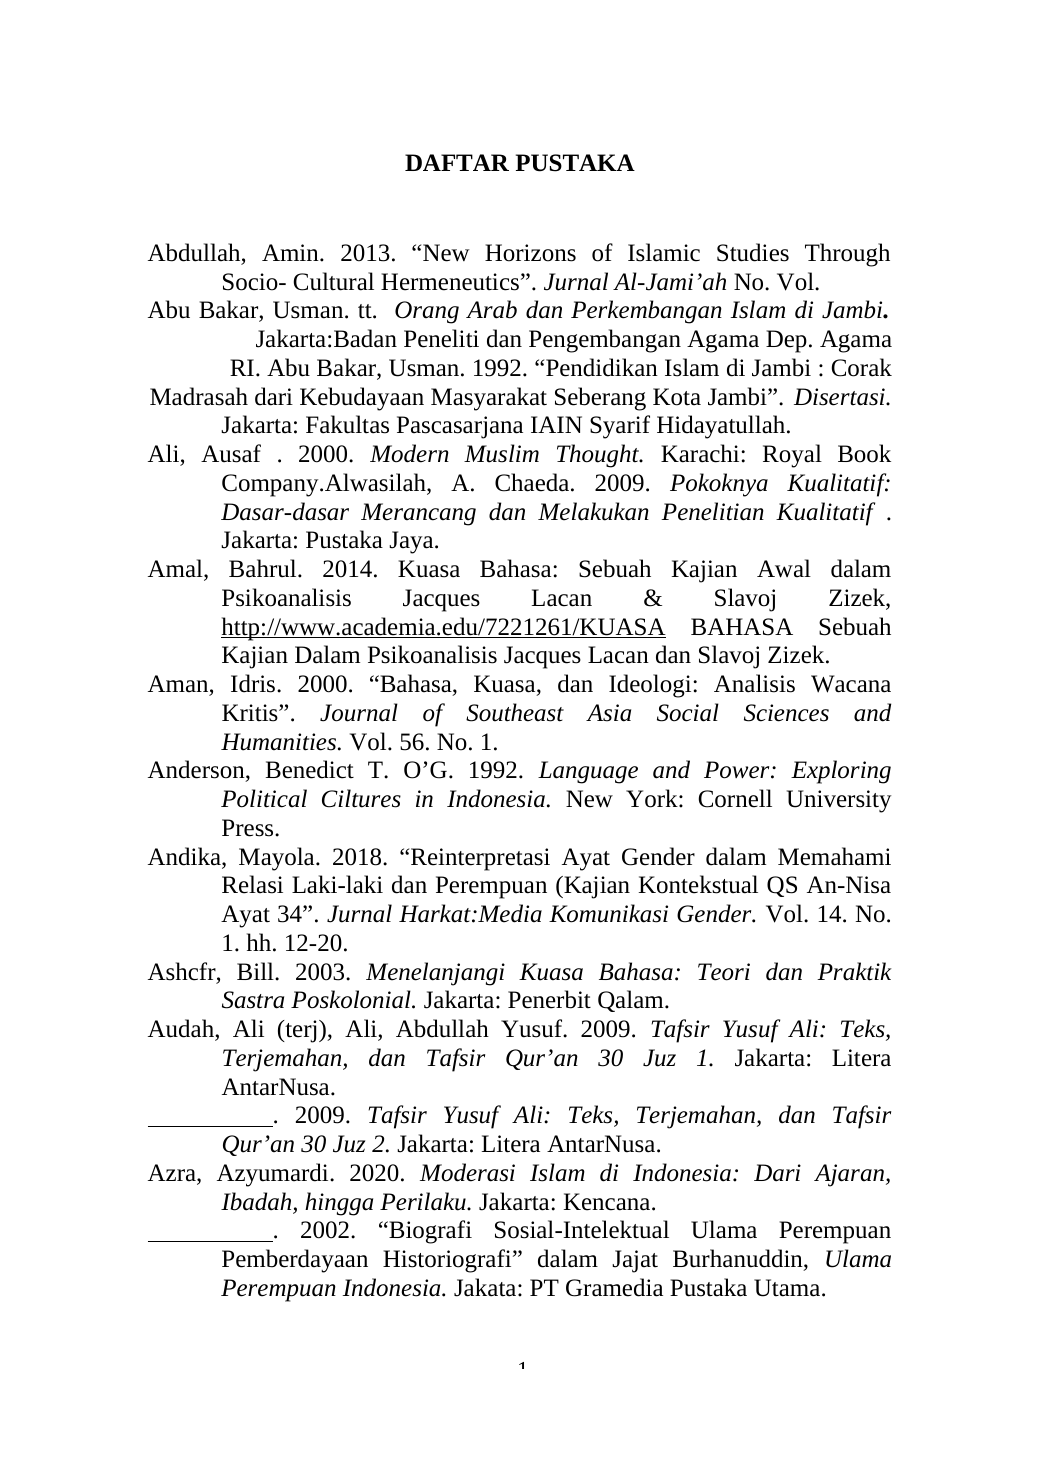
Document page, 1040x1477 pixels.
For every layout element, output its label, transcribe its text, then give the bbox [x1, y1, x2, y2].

text Ali, Ausaf . 2000. Modern Muslim Thought. Karachi: Royal Book Company.Alwasilah, A. Chaeda. 2009. Pokoknya Kualitatif: Dasar-dasar Merancang dan Melakukan Penelitian Kualitatif . Jakarta: Pustaka Jaya. [147, 439, 892, 554]
text Audah, Ali (terj), Ali, Abdullah Yusuf. 2009. Tafsir Yusuf Ali: Teks, Terjemahan, dan Tafsir Qur’an 30 Juz 1. Jakarta: Litera AntarNusa. [147, 1014, 892, 1101]
subtitle DAFTAR PUSTAKA [234, 148, 805, 176]
text . 2002. “Biografi Sosial-Intelektual Ulama Perempuan Pemberdayaan Historiografi” dalam Jajat Burhanuddin, Ulama Perempuan Indonesia. Jakata: PT Gramedia Pustaka Utama. [147, 1216, 892, 1302]
text Aman, Idris. 2000. “Bahasa, Kuasa, dan Ideologi: Analisis Wacana Kritis”. Journal of Southeast Asia Social Sciences and Humanities. Vol. 56. No. 1. [147, 669, 892, 756]
text Abdullah, Amin. 2013. “New Horizons of Islamic Studies Through Socio- Cultural Hermeneutics”. Jurnal Al-Jami’ah No. Vol. [147, 238, 892, 296]
text Amal, Bahrul. 2014. Kuasa Bahasa: Sebuah Kajian Awal dalam Psikoanalisis Jacques Lacan & Slavoj Zizek, http://www.academia.edu/7221261/KUASA BAHASA Sebuah Kajian Dalam Psikoanalisis Jacques Lacan dan Slavoj Zizek. [147, 554, 892, 669]
text Anderson, Benedict T. O’G. 1992. Language and Power: Exploring Political Ciltures in Indonesia. New York: Cornell University Press. [147, 756, 892, 842]
text Azra, Azyumardi. 2020. Moderasi Islam di Indonesia: Dari Ajaran, Ibadah, hingga Perilaku. Jakarta: Kencana. [147, 1158, 892, 1216]
text Jakarta:Badan Peneliti dan Pengembangan Agama Dep. Agama RI. Abu Bakar, Usman. 1992. “Pendidikan Islam di Jambi : Corak Madrasah dari Kebudayaan Masyarakat Seberang Kota Jambi”. Disertasi. [147, 324, 892, 410]
text . 2009. Tafsir Yusuf Ali: Teks, Terjemahan, dan Tafsir Qur’an 30 Juz 2. Jakarta: Litera AntarNusa. [147, 1101, 892, 1158]
text Ashcfr, Bill. 2003. Menelanjangi Kuasa Bahasa: Teori dan Praktik Sastra Poskolonial. Jakarta: Penerbit Qalam. [147, 957, 892, 1014]
text Jakarta: Fakultas Pascasarjana IAIN Syarif Hidayatullah. [221, 410, 943, 439]
text Andika, Mayola. 2018. “Reinterpretasi Ayat Gender dalam Memahami Relasi Laki-laki dan Perempuan (Kajian Kontekstual QS An-Nisa Ayat 34”. Jurnal Harkat:Media Komunikasi Gender. Vol. 14. No. 1. hh. 12-20. [147, 842, 892, 957]
text Abu Bakar, Usman. tt. Orang Arab dan Perkembangan Islam di Jambi. [147, 296, 943, 324]
